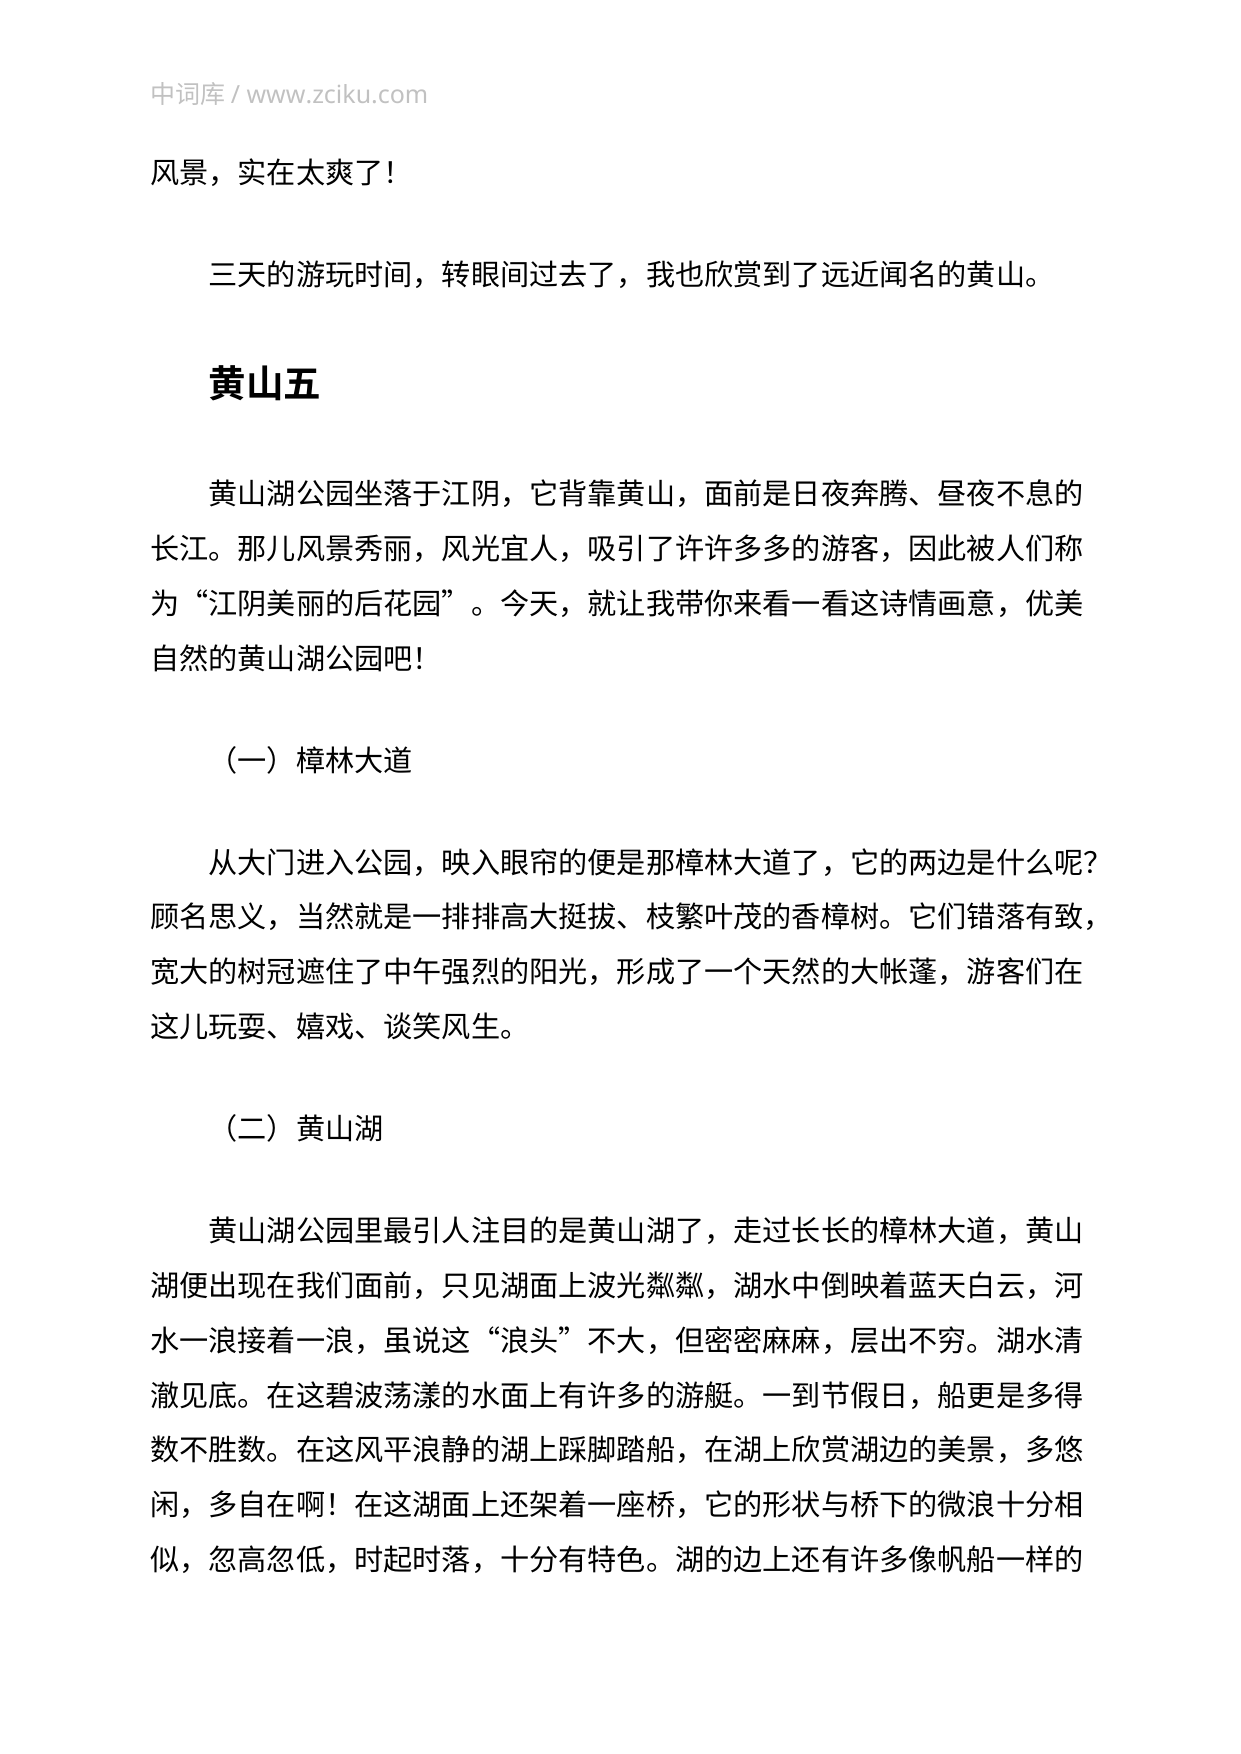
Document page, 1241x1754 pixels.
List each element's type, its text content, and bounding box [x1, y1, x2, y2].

text 三天的游玩时间，转眼间过去了，我也欣赏到了远近闻名的黄山。 [150, 252, 1090, 294]
text 黄山湖公园坐落于江阴，它背靠黄山，面前是日夜奔腾、昼夜不息的长江。那儿风景秀丽，风光宜人，吸引了许许多多的游客，因此被人们称为“江阴美丽的后花园”。今天，就让我带你来看一看这诗情画意，优美自然的黄山湖公园吧！ [150, 471, 1090, 678]
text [150, 150, 1090, 192]
text 黄山五 [150, 353, 1090, 408]
text （一）樟林大道 [150, 737, 1090, 780]
text （二）黄山湖 [150, 1106, 1090, 1148]
text 从大门进入公园，映入眼帘的便是那樟林大道了，它的两边是什么呢？顾名思义，当然就是一排排高大挺拔、枝繁叶茂的香樟树。它们错落有致，宽大的树冠遮住了中午强烈的阳光，形成了一个天然的大帐蓬，游客们在这儿玩耍、嬉戏、谈笑风生。 [150, 839, 1090, 1046]
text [150, 1207, 1090, 1579]
